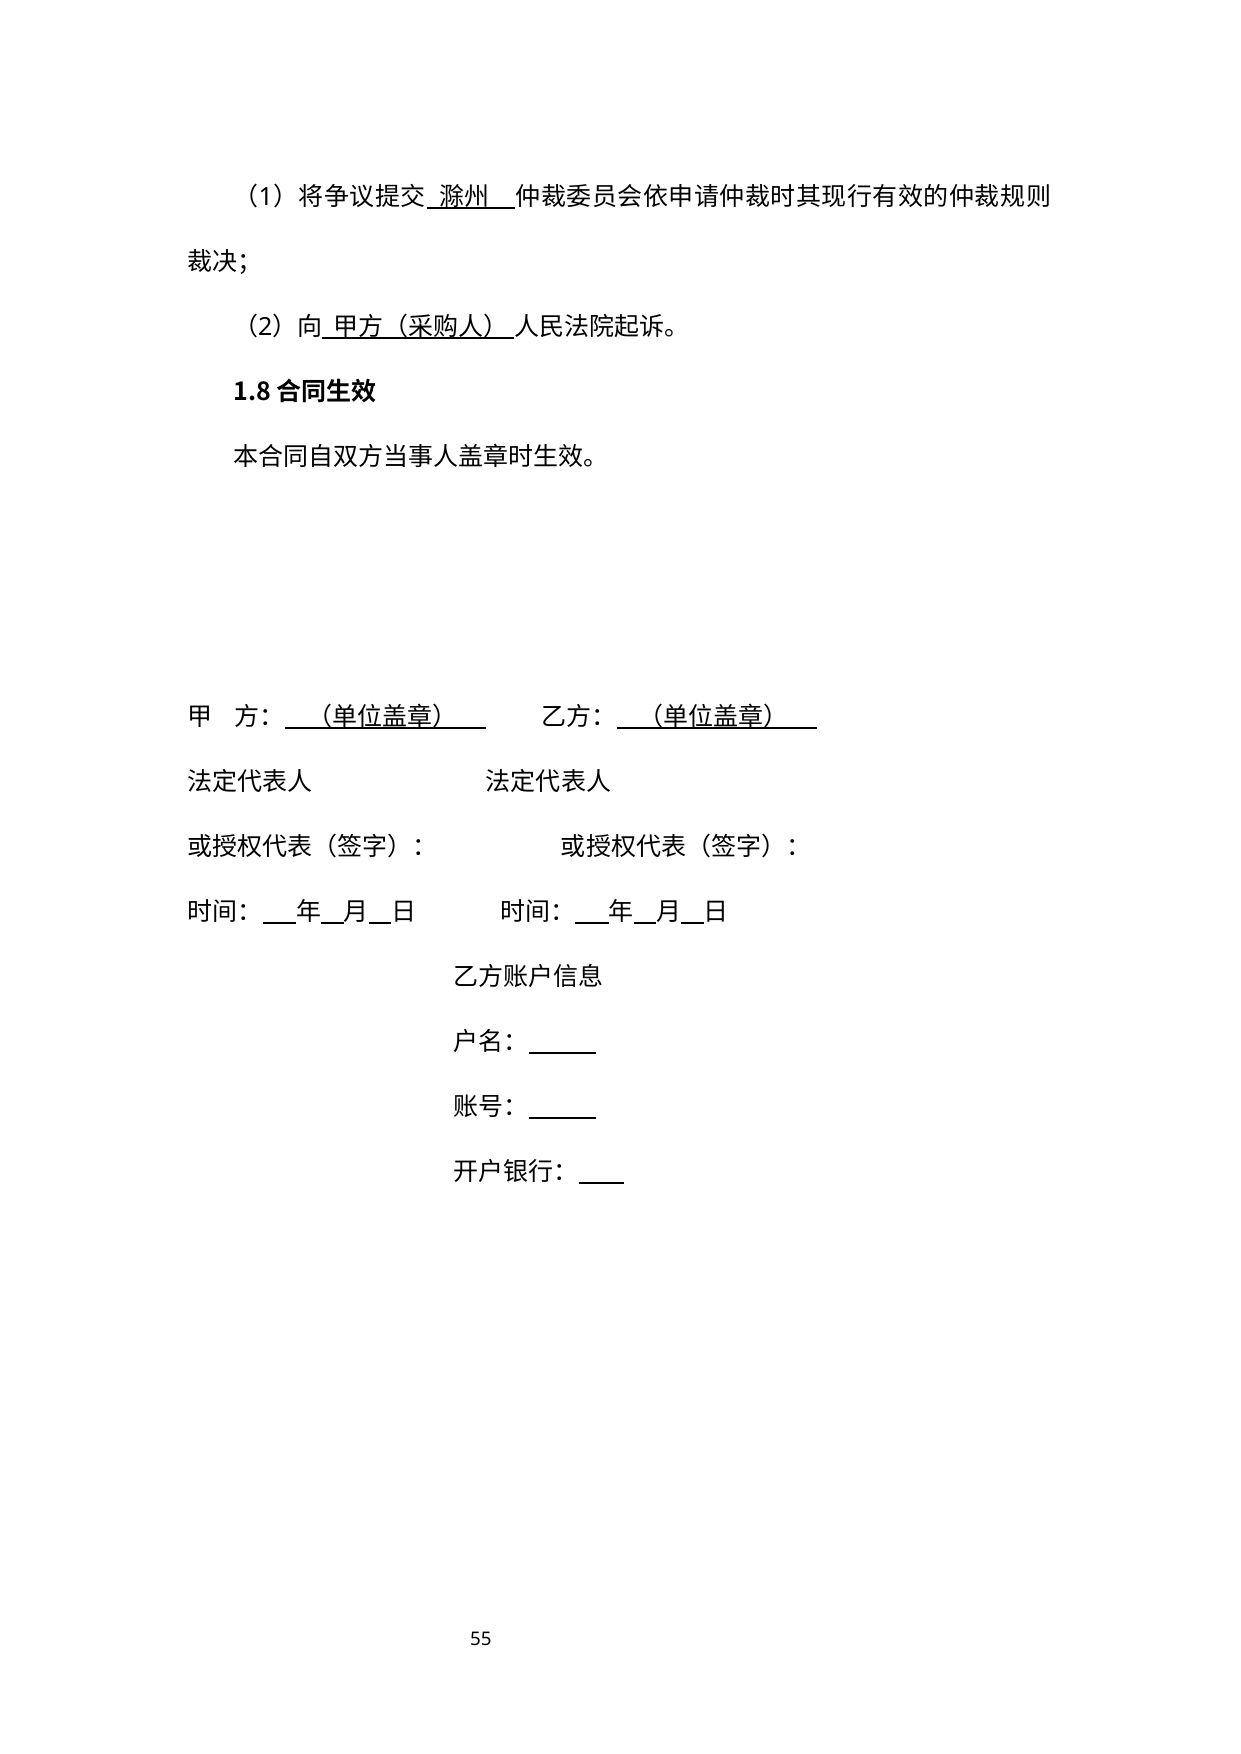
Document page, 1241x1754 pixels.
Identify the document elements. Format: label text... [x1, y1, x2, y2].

text 或授权代表（签字）： 或授权代表（签字）： [187, 812, 1053, 877]
text 户名： [187, 1007, 1053, 1072]
text （1）将争议提交 滁州 仲裁委员会依申请仲裁时其现行有效的仲裁规则裁决； [187, 162, 1053, 292]
text 法定代表人 法定代表人 [187, 747, 1053, 812]
text 时间： 年 月 日 时间： 年 月 日 [187, 877, 1053, 942]
text 甲 方： （单位盖章） 乙方： （单位盖章） [187, 682, 1053, 747]
text 乙方账户信息 [187, 942, 1053, 1007]
text 开户银行： [187, 1137, 1053, 1202]
text 本合同自双方当事人盖章时生效。 [187, 422, 1053, 487]
text （2）向 甲方（采购人） 人民法院起诉。 [187, 292, 1053, 357]
text 1.8 合同生效 [187, 357, 1053, 422]
text 账号： [187, 1072, 1053, 1137]
